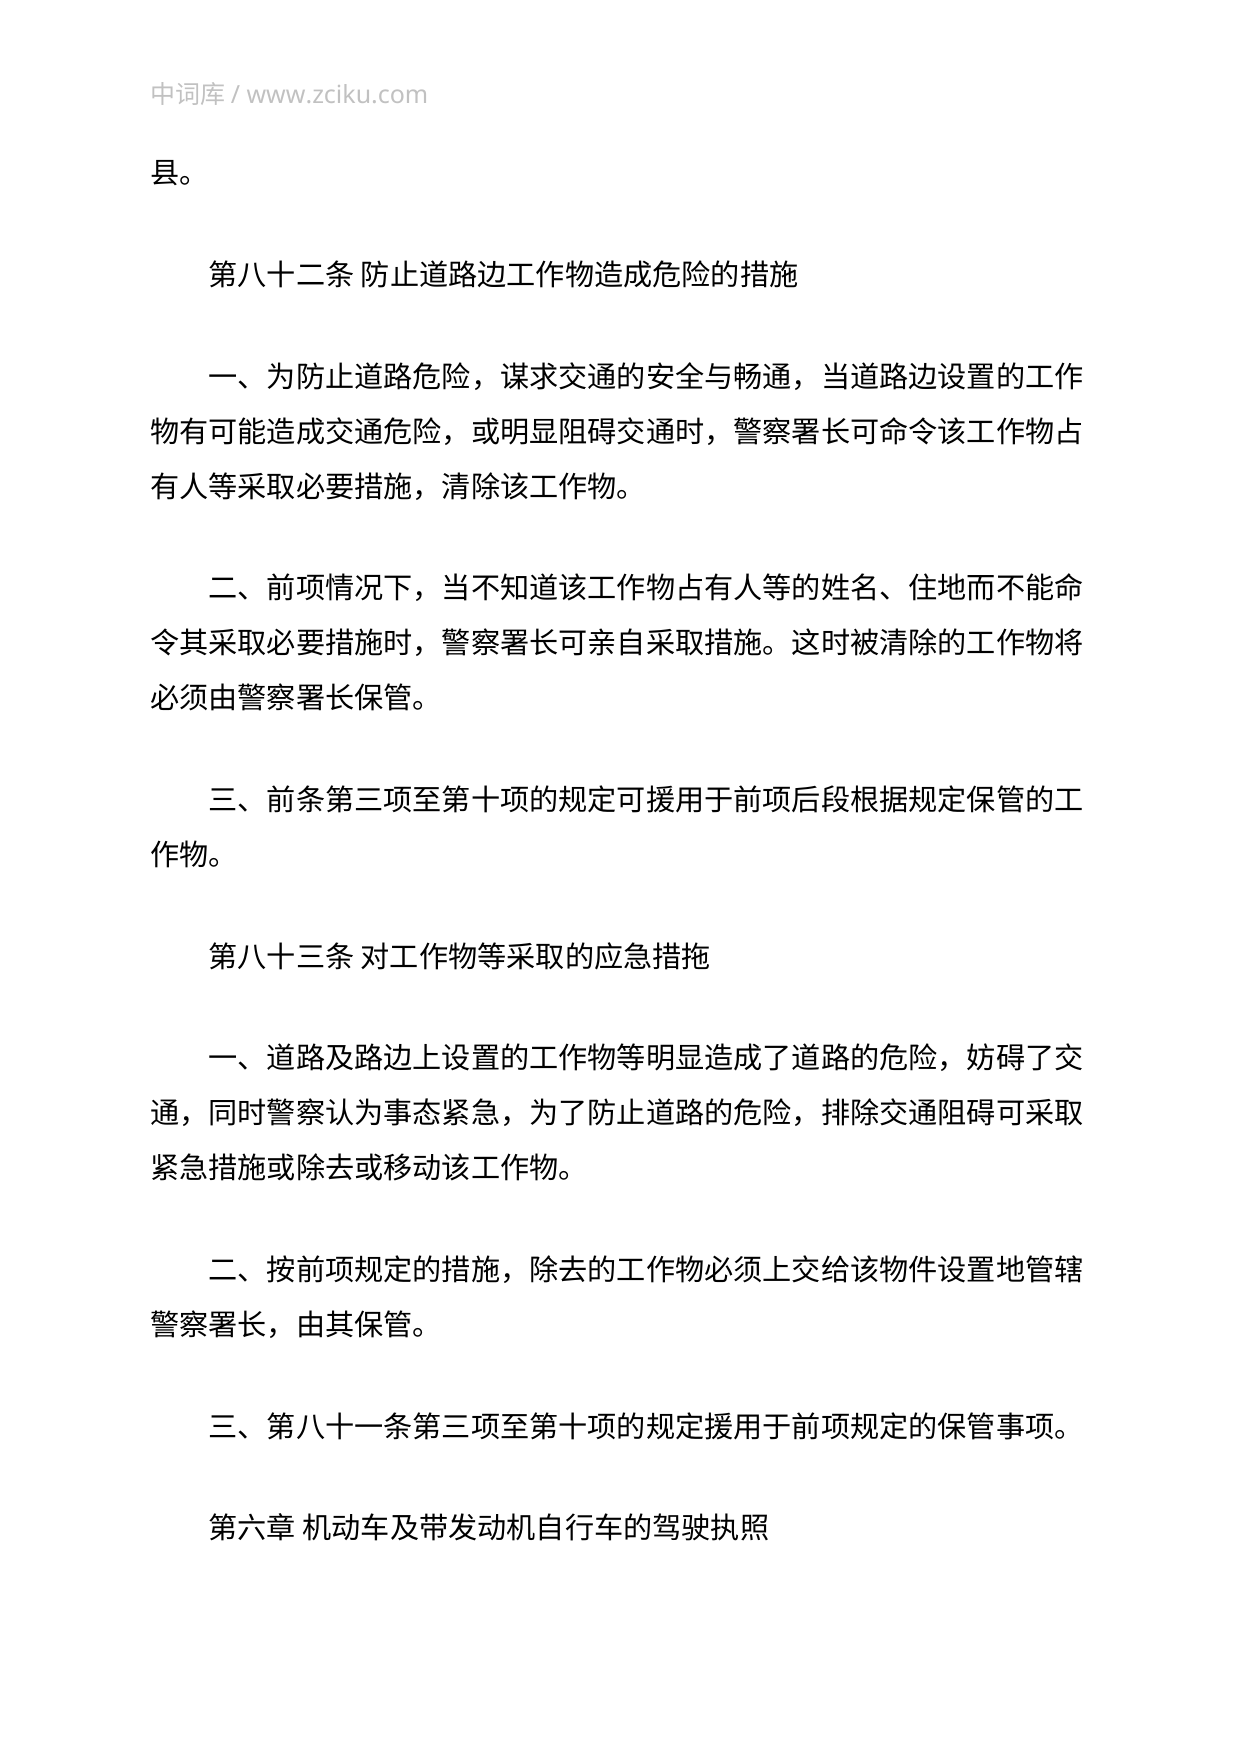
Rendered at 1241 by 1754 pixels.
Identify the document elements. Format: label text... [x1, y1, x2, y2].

text 三、前条第三项至第十项的规定可援用于前项后段根据规定保管的工作物。 [150, 777, 1090, 874]
text 第八十三条 对工作物等采取的应急措拖 [150, 933, 1090, 976]
text 二、前项情况下，当不知道该工作物占有人等的姓名、住地而不能命令其采取必要措施时，警察署长可亲自采取措施。这时被清除的工作物将必须由警察署长保管。 [150, 565, 1090, 717]
text 一、为防止道路危险，谋求交通的安全与畅通，当道路边设置的工作物有可能造成交通危险，或明显阻碍交通时，警察署长可命令该工作物占有人等采取必要措施，清除该工作物。 [150, 353, 1090, 506]
text 一、道路及路边上设置的工作物等明显造成了道路的危险，妨碍了交通，同时警察认为事态紧急，为了防止道路的危险，排除交通阻碍可采取紧急措施或除去或移动该工作物。 [150, 1035, 1090, 1187]
text 三、第八十一条第三项至第十项的规定援用于前项规定的保管事项。 [150, 1403, 1090, 1446]
text 第八十二条 防止道路边工作物造成危险的措施 [150, 252, 1090, 294]
text 二、按前项规定的措施，除去的工作物必须上交给该物件设置地管辖警察署长，由其保管。 [150, 1247, 1090, 1344]
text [150, 150, 1090, 192]
text 第六章 机动车及带发动机自行车的驾驶执照 [150, 1505, 1090, 1547]
